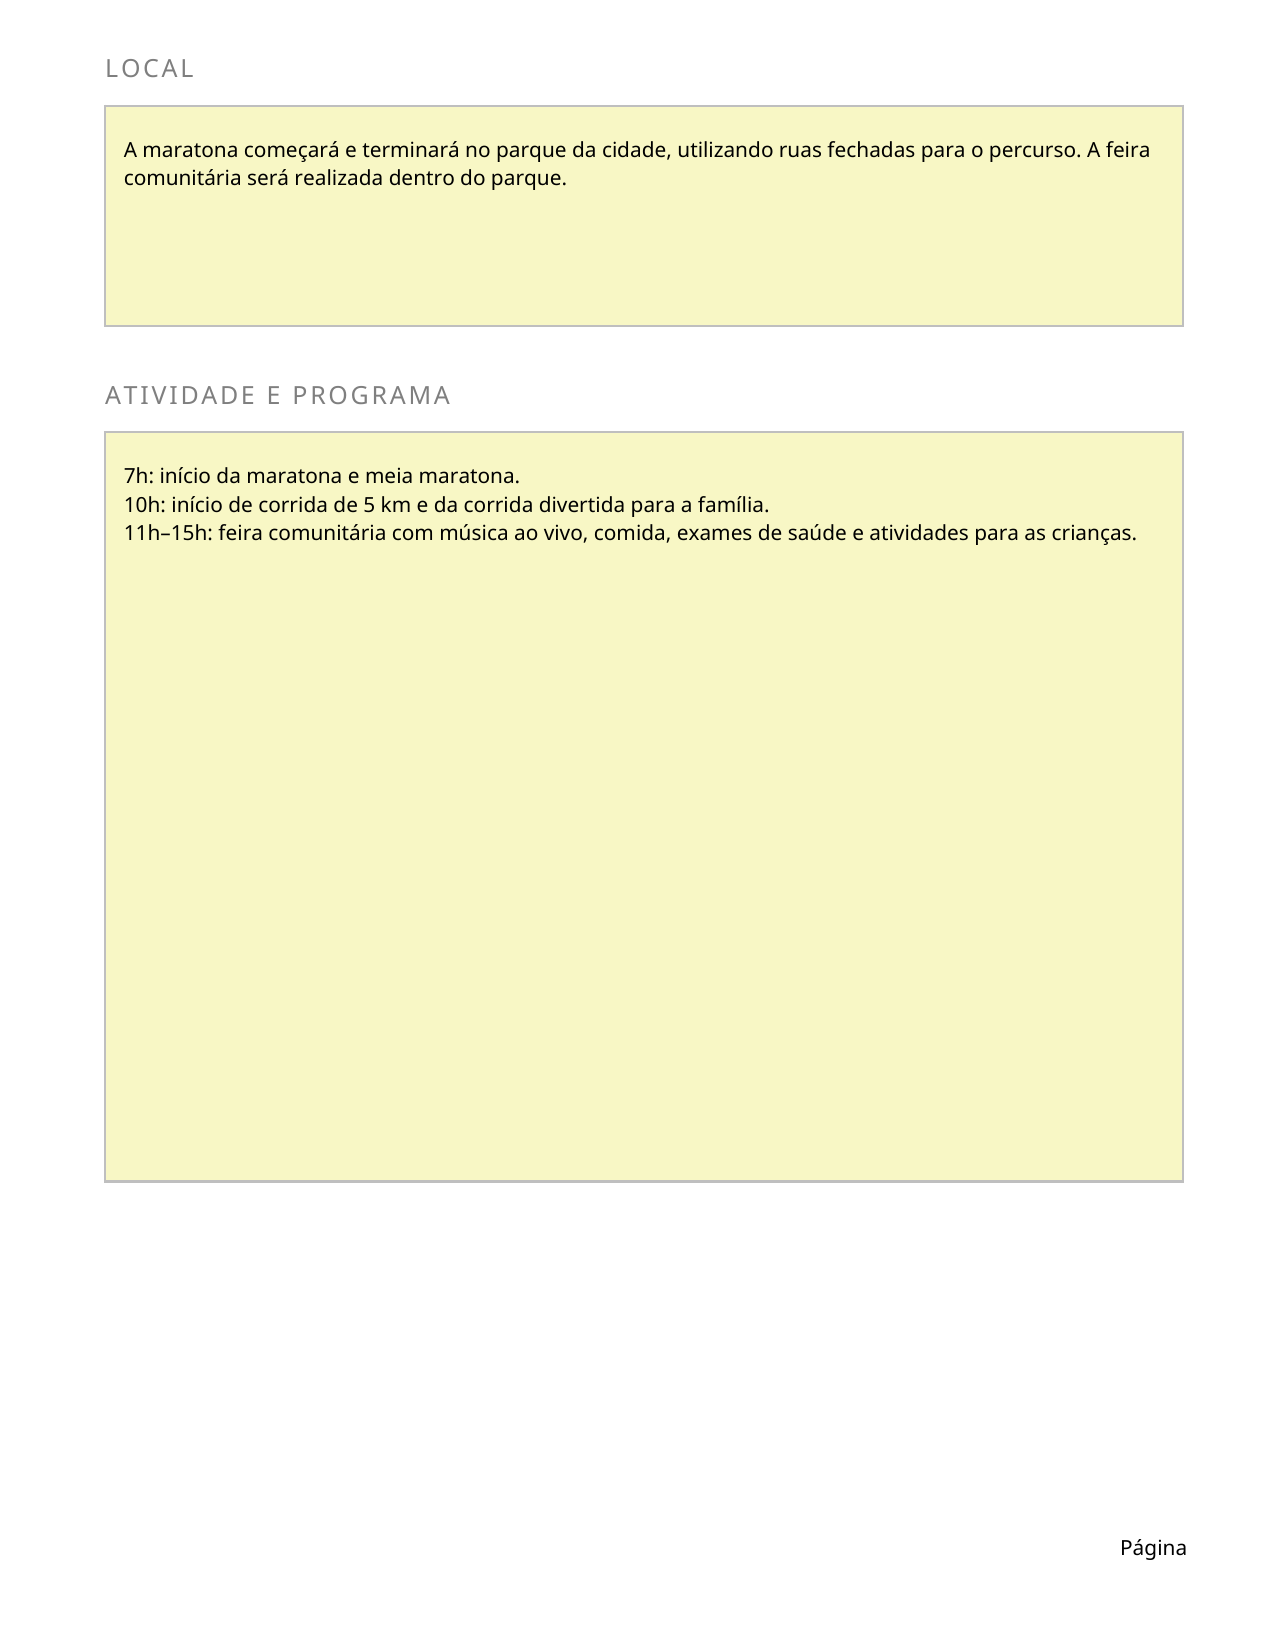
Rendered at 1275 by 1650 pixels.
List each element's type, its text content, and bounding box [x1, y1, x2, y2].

text ATIVIDADE E PROGRAMA [105, 378, 1200, 412]
text LOCAL [105, 51, 1200, 85]
table_header 7h: início da maratona e meia maratona. 10h: início de corrida de 5 km e da corrida divertida para a família. 11h–15h: feira comunitária com música ao vivo, comida, exames de saúde e atividades para as crianças. [106, 433, 1182, 1180]
table_header A maratona começará e terminará no parque da cidade, utilizando ruas fechadas para o percurso. A feira comunitária será realizada dentro do parque. [106, 107, 1182, 325]
